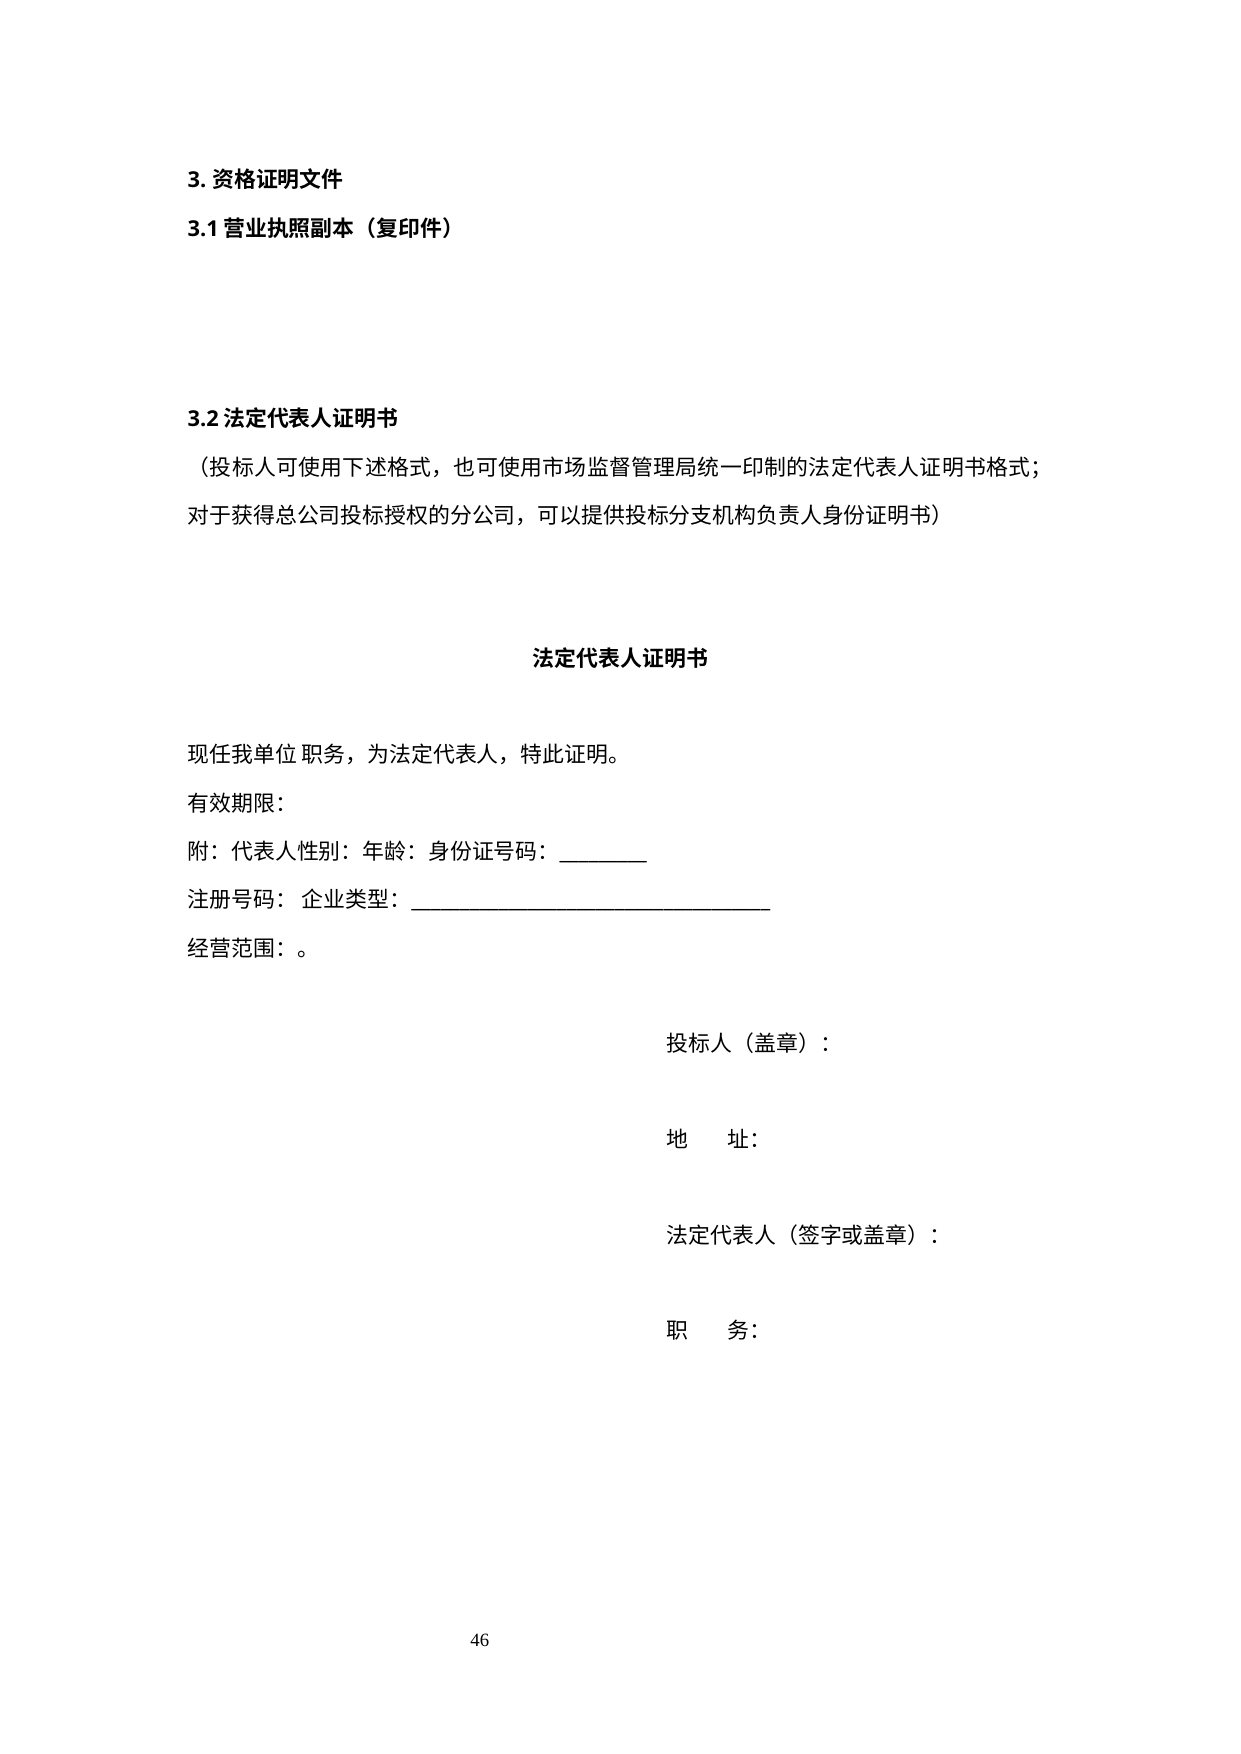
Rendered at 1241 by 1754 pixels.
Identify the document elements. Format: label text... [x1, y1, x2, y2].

text 附：代表人性别：年龄：身份证号码：_________ [187, 833, 1053, 866]
subtitle 3.1营业执照副本（复印件） [187, 210, 1053, 243]
text 职 务： [667, 1313, 1053, 1346]
text 有效期限： [187, 785, 1053, 818]
text （投标人可使用下述格式，也可使用市场监督管理局统一印制的法定代表人证明书格式；对于获得总公司投标授权的分公司，可以提供投标分支机构负责人身份证明书） [187, 449, 1053, 530]
subtitle 资格证明文件 [187, 162, 1053, 194]
text 现任我单位 职务，为法定代表人，特此证明。 [187, 737, 1053, 769]
text 注册号码： 企业类型：_____________________________________ [187, 882, 1053, 914]
text 经营范围：。 [187, 930, 1053, 963]
subtitle 3.2法定代表人证明书 [187, 401, 1053, 433]
text 地 址： [667, 1122, 1053, 1154]
text 法定代表人证明书 [187, 641, 1053, 673]
text 法定代表人（签字或盖章）： [667, 1217, 1053, 1250]
text 投标人（盖章）： [667, 1026, 1053, 1058]
